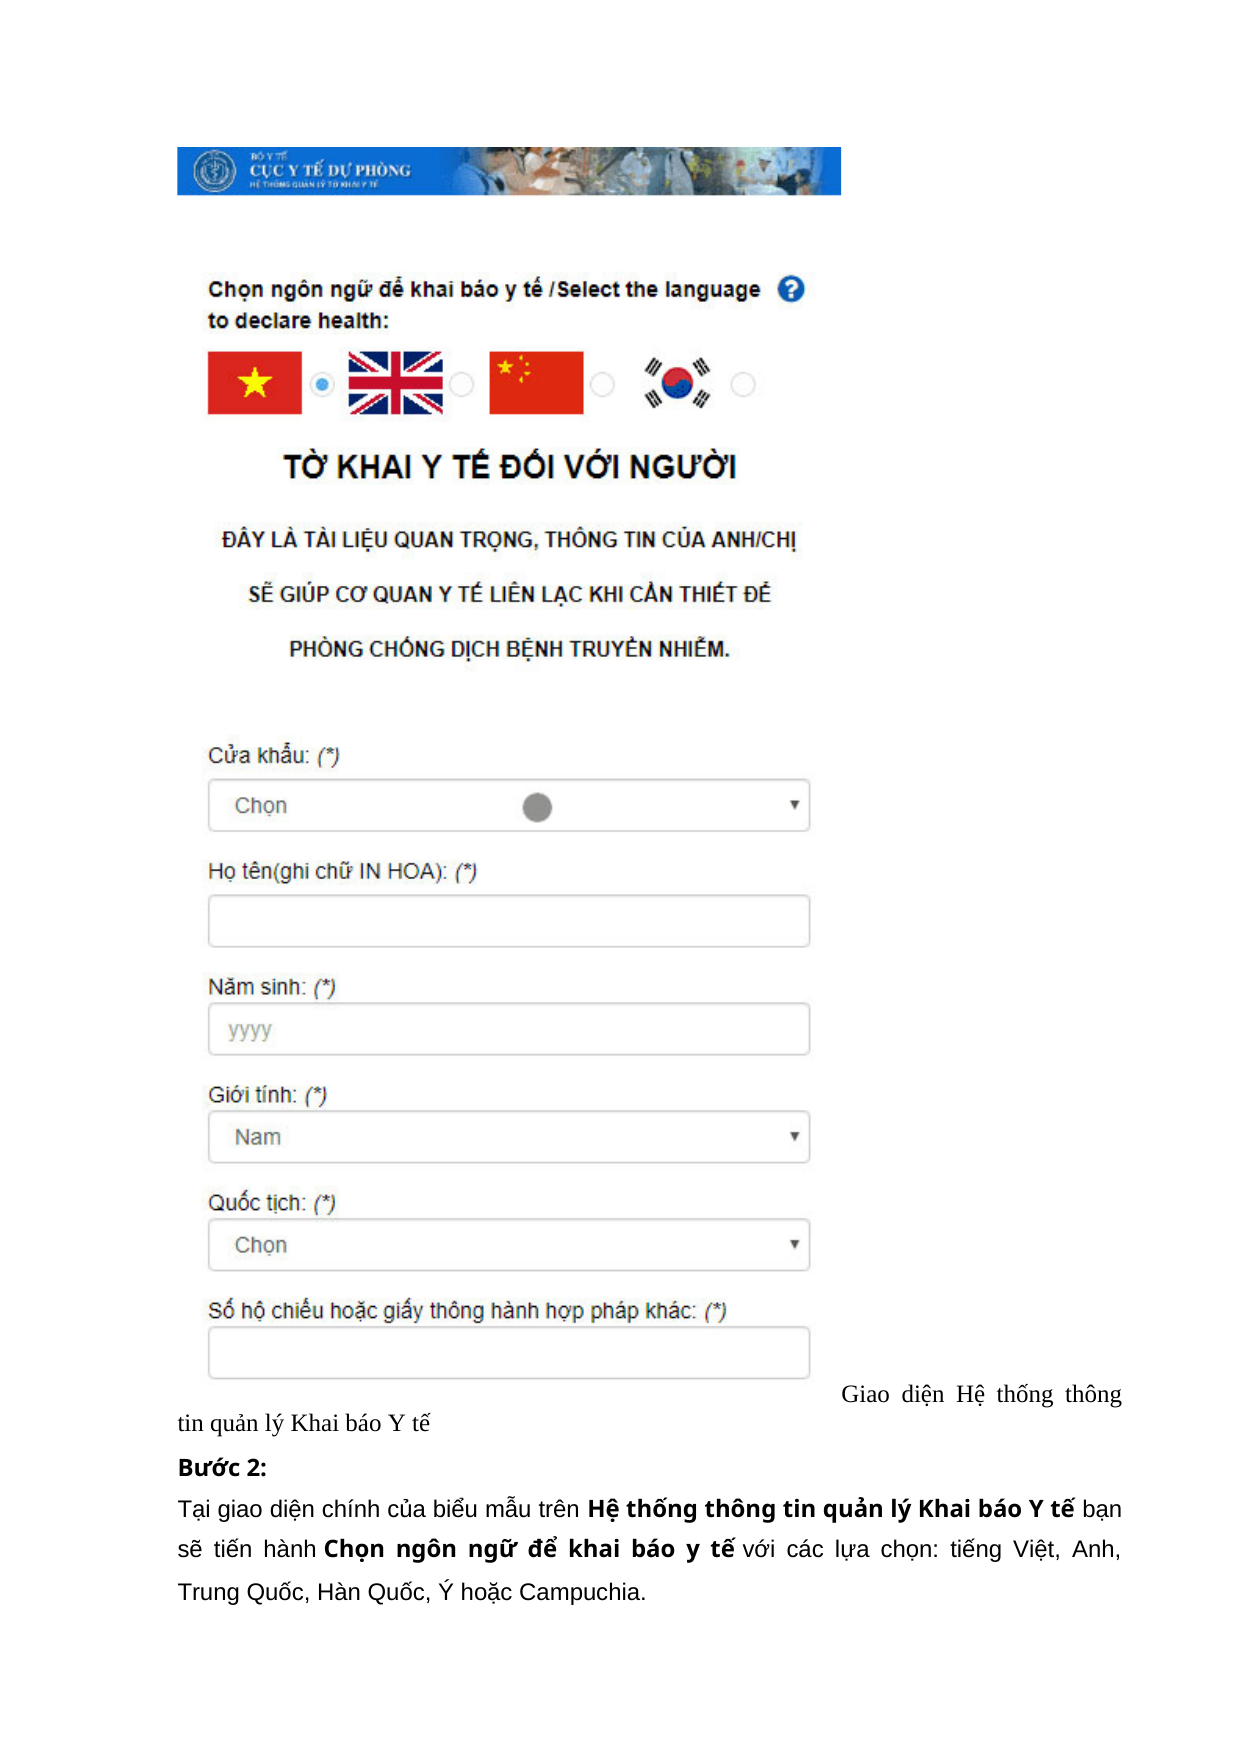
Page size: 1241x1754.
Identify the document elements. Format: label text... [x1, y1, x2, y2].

picture [177, 147, 842, 1403]
text Bước 2: [177, 1443, 1122, 1483]
text Tại giao diện chính của biểu mẫu trên Hệ thống thông tin quản lý Khai báo Y tế bạn sẽ tiến hành Chọn ngôn ngữ để khai báo y tế với các lựa chọn: tiếng Việt, Anh, Trung Quốc, Hàn Quốc, Ý hoặc Campuchia. [177, 1483, 1122, 1605]
